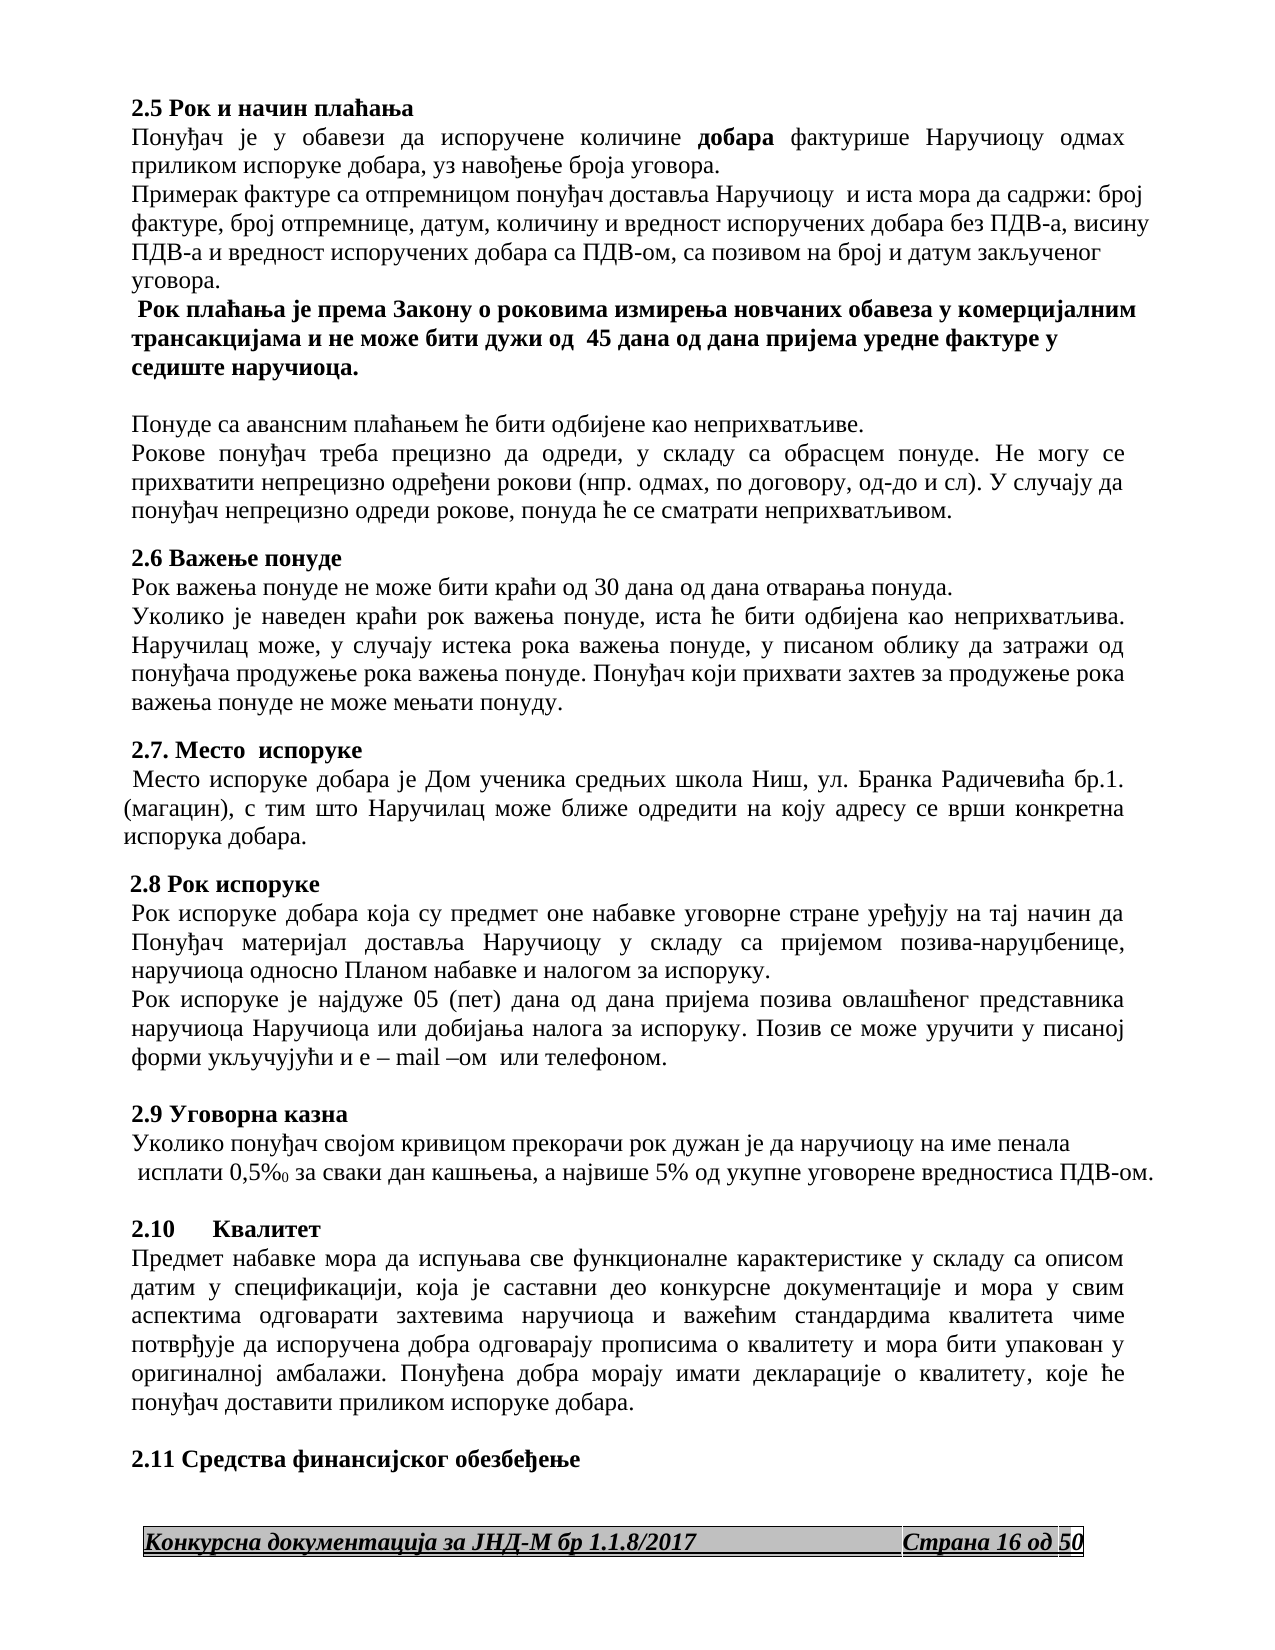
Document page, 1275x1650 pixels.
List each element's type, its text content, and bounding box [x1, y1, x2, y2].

text исплати 0,5%0 за сваки дан кашњења, а највише 5% од укупне уговорене вредностиса ПДВ-ом. [131, 1157, 1181, 1186]
text Рок плаћања је према Закону о роковима измирења новчаних обавеза у комерцијалним трансакцијама и не може бити дужи од 45 дана од дана пријема уредне фактуре у седиште наручиоца. [131, 294, 1150, 381]
text 2.8 Рок испоруке [123, 869, 1125, 898]
text Рокове понуђач треба прецизно да одреди, у складу са обрасцем понуде. Не могу се прихватити непрецизно одређени рокови (нпр. одмах, по договору, од-до и сл). У случају да понуђач непрецизно одреди рокове, понуда ће се сматрати неприхватљивом. [131, 438, 1125, 524]
text Понуђач је у обавези да испоручене количине добара фактурише Наручиоцу одмах приликом испоруке добара, уз навођење броја уговора. [131, 122, 1125, 179]
text Примерак фактуре са отпремницом понуђач доставља Наручиоцу и иста мора да садржи: број фактуре, број отпремнице, датум, количину и вредност испоручених добара без ПДВ-а, висину ПДВ-а и вредност испоручених добара са ПДВ-ом, са позивом на број и датум закљученог уговора. [131, 179, 1150, 294]
text Рок испоруке је најдуже 05 (пет) дана од дана пријема позива овлашћеног представника наручиоца Наручиоца или добијања налога за испоруку. Позив се може уручити у писаној форми укључујући и e – mail –ом или телефоном. [131, 984, 1125, 1071]
text Рок испоруке добара која су предмет оне набавке уговорне стране уређују на тај начин да Понуђач материјал доставља Наручиоцу у складу са пријемом позива-наруџбенице, наручиоца односно Планом набавке и налогом за испоруку. [131, 898, 1125, 984]
text 2.7. Место испоруке [131, 735, 1125, 764]
text 2.6 Важење понуде [131, 543, 1125, 572]
text Предмет набавке мора да испуњава све функционалне карактеристике у складу са описом датим у спецификацији, која је саставни део конкурсне документације и мора у свим аспектима одговарати захтевима наручиоца и важећим стандардима квалитета чиме потврђује да испоручена добра одговарају прописима о квалитету и мора бити упакован у оригиналној амбалажи. Понуђена добра морају имати декларације о квалитету, које ће понуђач доставити приликом испоруке добара. [131, 1243, 1125, 1416]
text Рок важења понуде не може бити краћи од 30 дана од дана отварања понуда. [131, 572, 1125, 601]
text 2.9 Уговорна казна [131, 1099, 1125, 1128]
text 2.11 Средства финансијског обезбеђење [131, 1444, 1125, 1473]
text Место испоруке добара је Дом ученика средњих школа Ниш, ул. Бранка Радичевића бр.1. (магацин), с тим што Наручилац може ближе одредити на коју адресу се врши конкретна испорука добара. [123, 764, 1125, 850]
text Уколико је наведен краћи рок важења понуде, иста ће бити одбијена као неприхватљива. Наручилац може, у случају истека рока важења понуде, у писаном облику да затражи од понуђача продужење рока важења понуде. Понуђач који прихвати захтев за продужење рока важења понуде не може мењати понуду. [131, 601, 1125, 716]
text Понуде са авансним плаћањем ће бити одбијене као неприхватљиве. [131, 409, 1125, 438]
text Уколико понуђач својом кривицом прекорачи рок дужан је да наручиоцу на име пенала [131, 1128, 1181, 1157]
list Квалитет [131, 1214, 1125, 1243]
text 2.5 Рок и начин плаћања [131, 93, 1125, 122]
